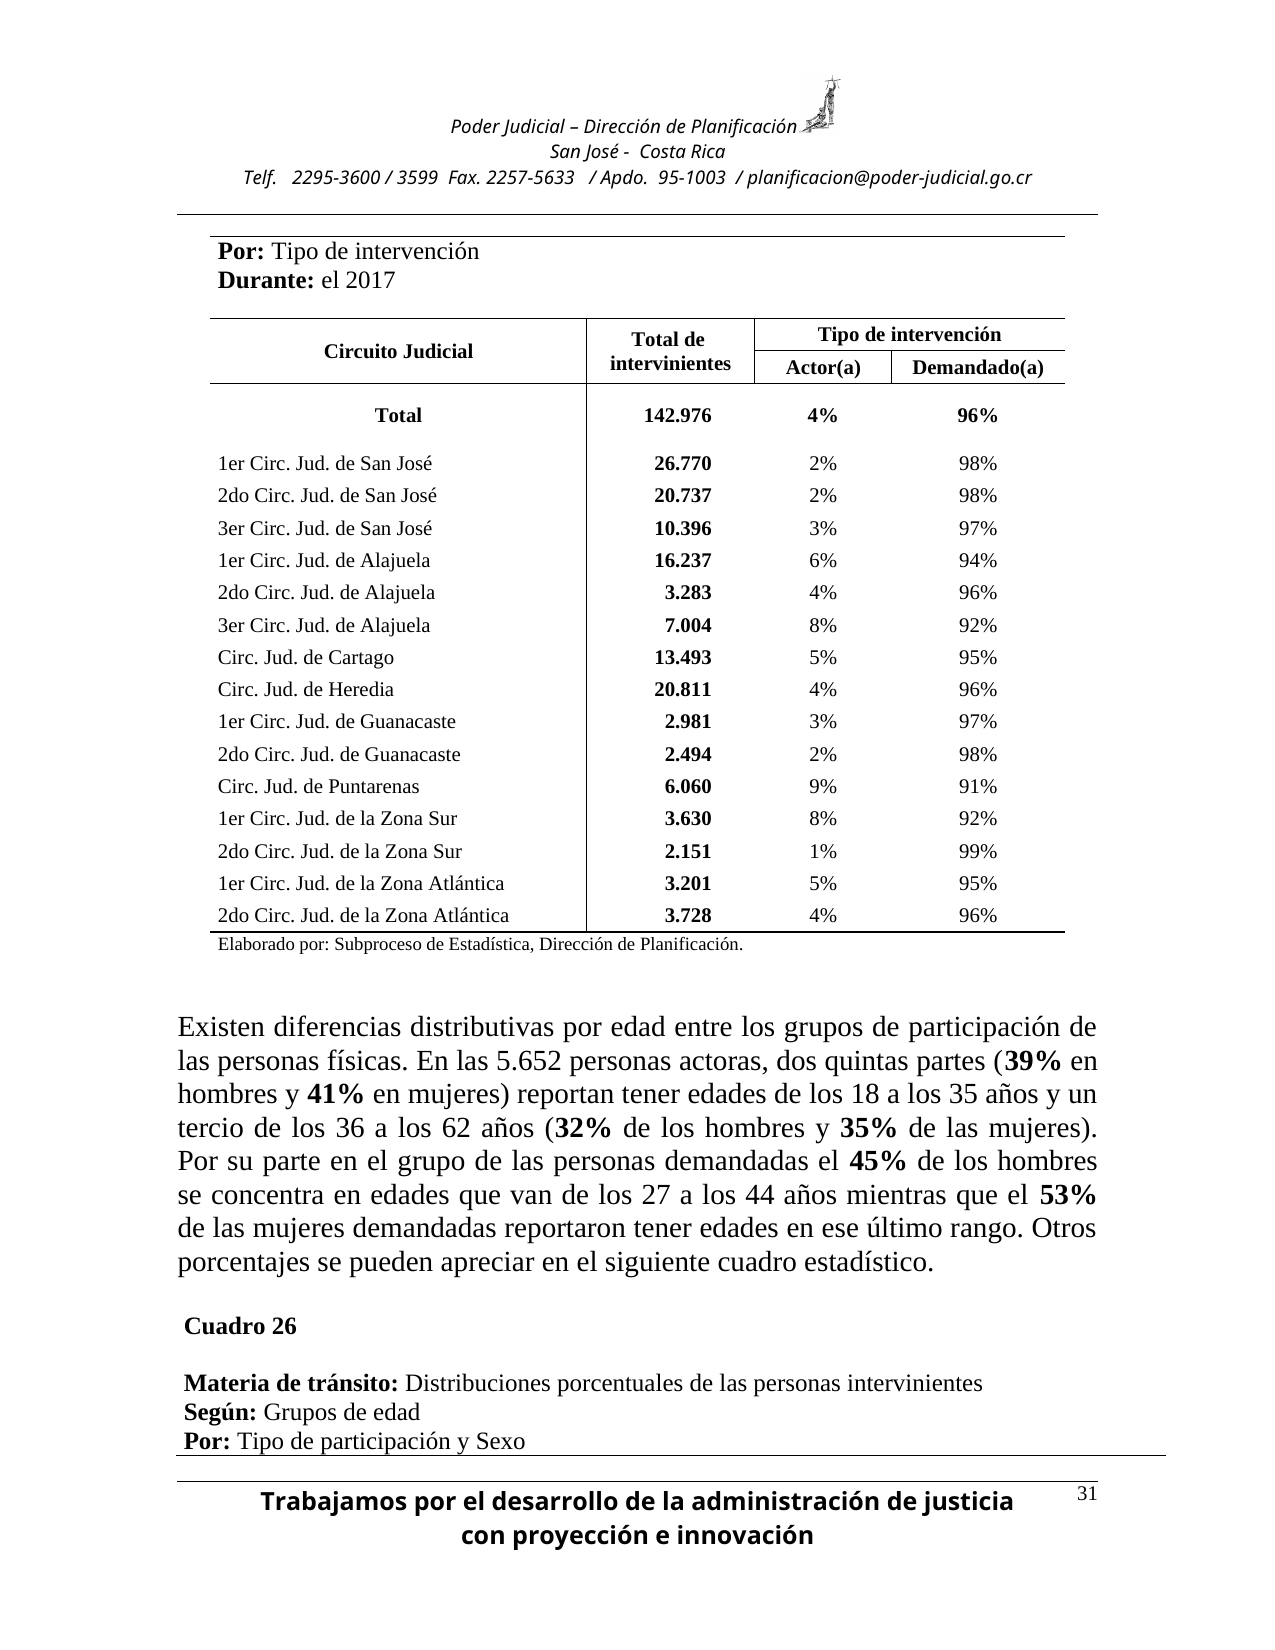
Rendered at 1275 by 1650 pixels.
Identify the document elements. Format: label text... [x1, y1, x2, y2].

text Existen diferencias distributivas por edad entre los grupos de participación de las personas físicas. En las 5.652 personas actoras, dos quintas partes (39% en hombres y 41% en mujeres) reportan tener edades de los 18 a los 35 años y un tercio de los 36 a los 62 años (32% de los hombres y 35% de las mujeres). Por su parte en el grupo de las personas demandadas el 45% de los hombres se concentra en edades que van de los 27 a los 44 años mientras que el 53% de las mujeres demandadas reportaron tener edades en ese último rango. Otros porcentajes se pueden apreciar en el siguiente cuadro estadístico. [177, 1009, 1098, 1277]
table_cell Tipo de intervención [755, 319, 1064, 350]
table_cell Actor(a) [755, 351, 891, 382]
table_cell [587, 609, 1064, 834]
table_cell Total [210, 384, 586, 447]
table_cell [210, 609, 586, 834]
table_cell Demandado(a) [892, 351, 1064, 382]
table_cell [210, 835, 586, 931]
table_header Cuadro 25 Materia de tránsito: Pesos relativos de cada tipo de intervención Según: Circuito Judicial Por: Tipo de intervención Durante: el 2017 [210, 237, 1064, 318]
table_cell 142.976 [587, 384, 755, 447]
table_cell Total de intervinientes [587, 319, 754, 382]
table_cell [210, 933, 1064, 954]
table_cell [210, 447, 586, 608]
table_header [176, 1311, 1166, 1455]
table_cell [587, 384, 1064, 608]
table_cell Circuito Judicial [210, 319, 586, 382]
picture [797, 73, 841, 134]
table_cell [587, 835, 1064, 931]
